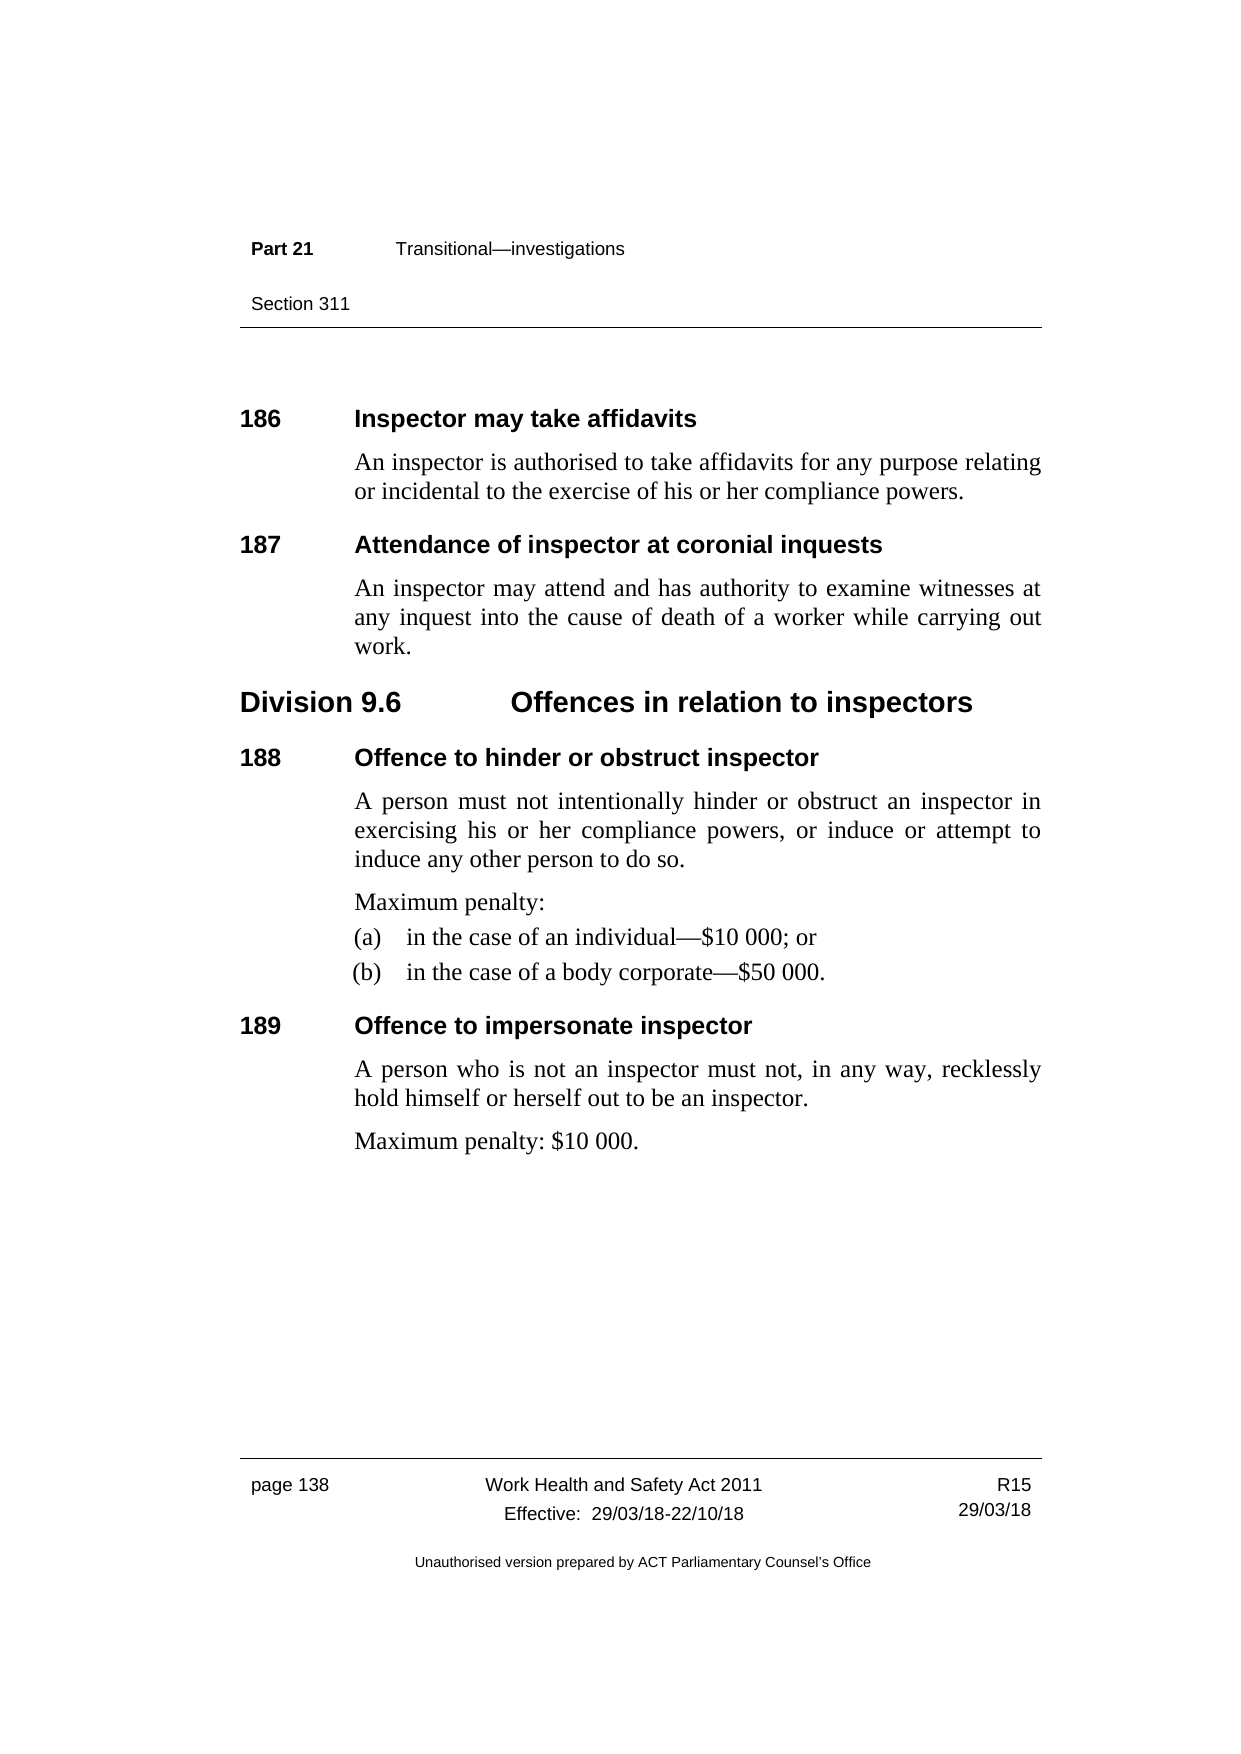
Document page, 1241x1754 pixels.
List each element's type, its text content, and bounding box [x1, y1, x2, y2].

text A person who is not an inspector must not, in any way, recklessly hold himself or herself out to be an inspector. [354, 1054, 1042, 1112]
text Maximum penalty: [354, 887, 1042, 916]
text 188 Offence to hinder or obstruct inspector [239, 743, 1042, 772]
text (b) in the case of a body corporate—$50 000. [239, 957, 1042, 986]
text 186 Inspector may take affidavits [239, 404, 1042, 433]
text 187 Attendance of inspector at coronial inquests [239, 530, 1042, 559]
text A person must not intentionally hinder or obstruct an inspector in exercising his or her compliance powers, or induce or attempt to induce any other person to do so. [354, 786, 1042, 873]
text (a) in the case of an individual—$10 000; or [239, 922, 1042, 951]
text Maximum penalty: $10 000. [354, 1126, 1042, 1155]
text 189 Offence to impersonate inspector [239, 1011, 1042, 1040]
text An inspector may attend and has authority to examine witnesses at any inquest into the cause of death of a worker while carrying out work. [354, 573, 1042, 659]
text An inspector is authorised to take affidavits for any purpose relating or incidental to the exercise of his or her compliance powers. [354, 447, 1042, 505]
text Division 9.6 Offences in relation to inspectors [239, 684, 1042, 718]
